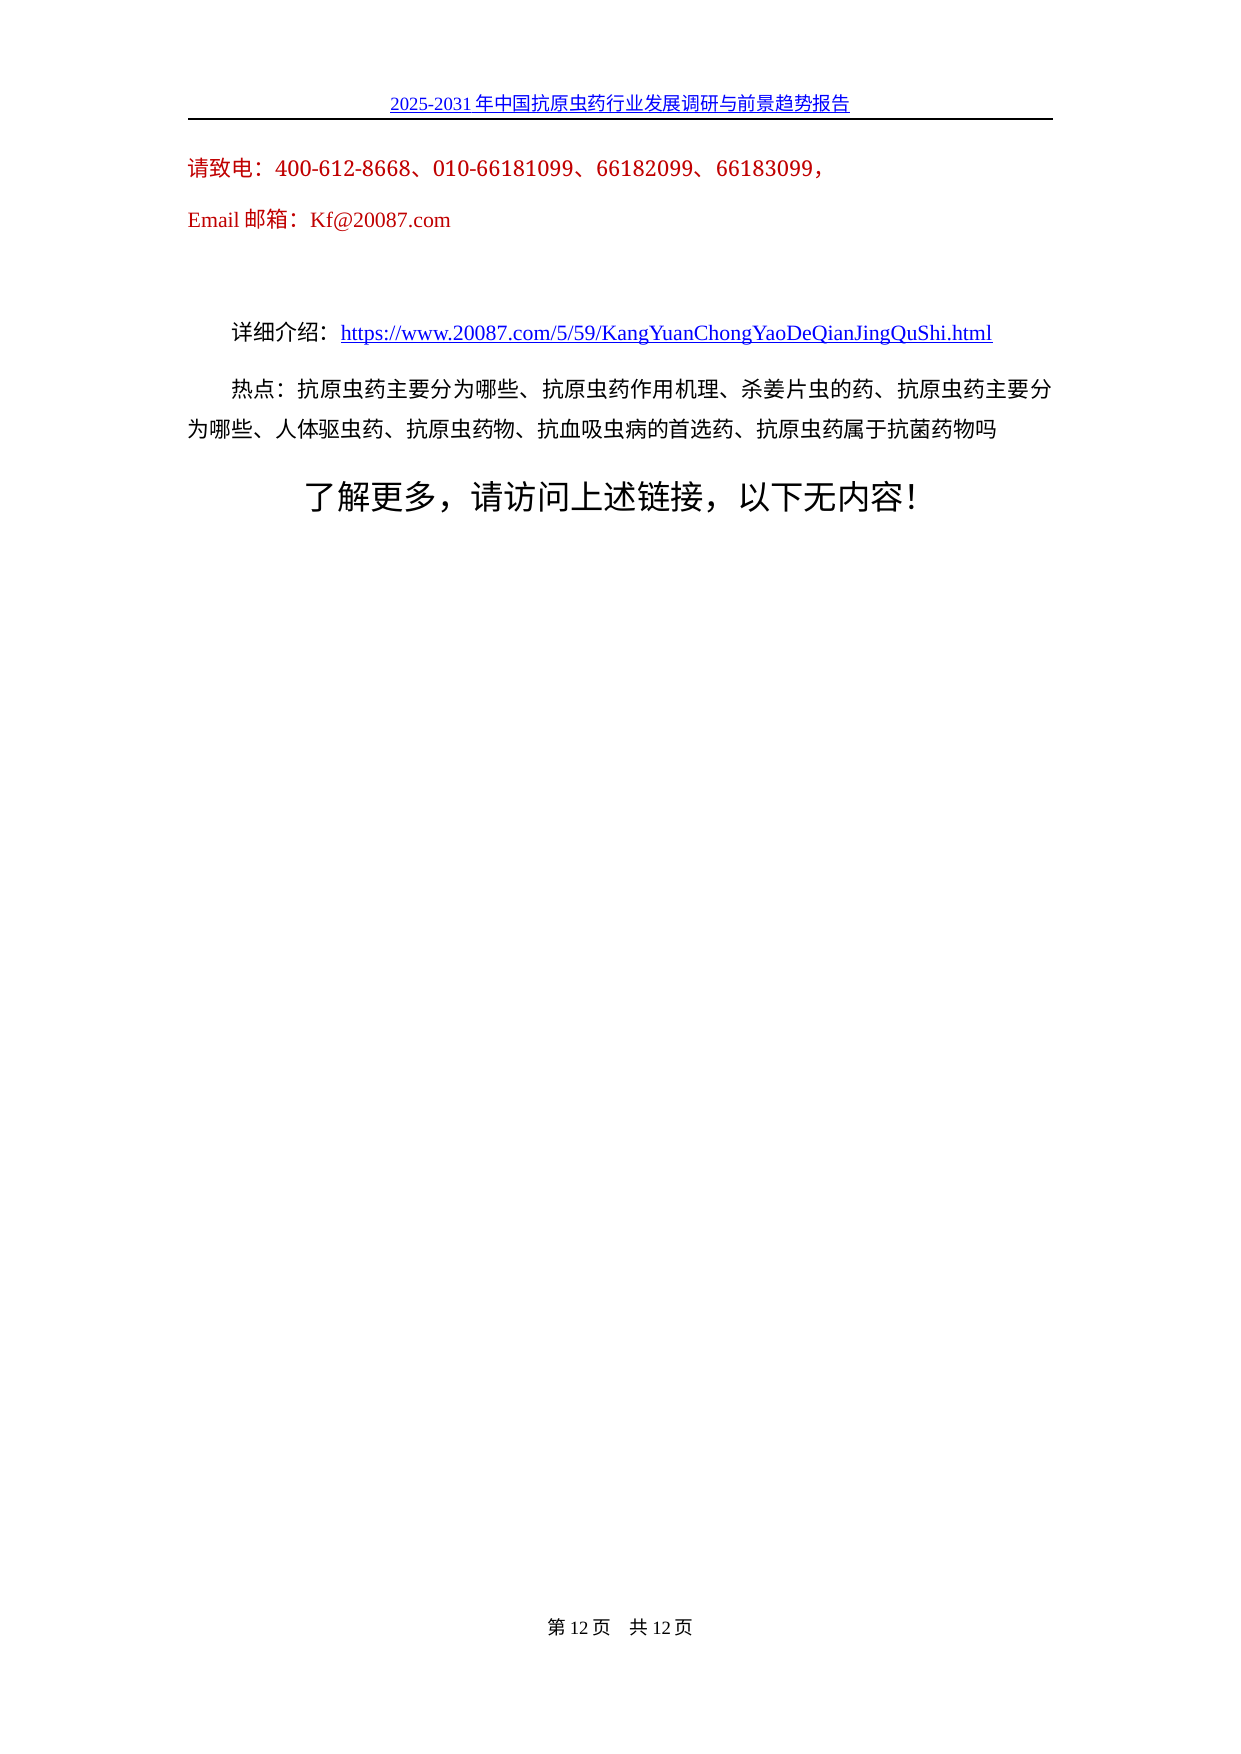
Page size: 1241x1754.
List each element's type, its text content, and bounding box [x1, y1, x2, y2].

title 了解更多，请访问上述链接，以下无内容！ [187, 462, 1053, 527]
text 请致电：400-612-8668、010-66181099、66182099、66183099， [187, 150, 1053, 183]
text 详细介绍：https://www.20087.com/5/59/KangYuanChongYaoDeQianJingQuShi.html [187, 315, 1053, 347]
text 热点：抗原虫药主要分为哪些、抗原虫药作用机理、杀姜片虫的药、抗原虫药主要分为哪些、人体驱虫药、抗原虫药物、抗血吸虫病的首选药、抗原虫药属于抗菌药物吗 [187, 371, 1053, 444]
text Email邮箱：Kf@20087.com [187, 202, 1053, 234]
